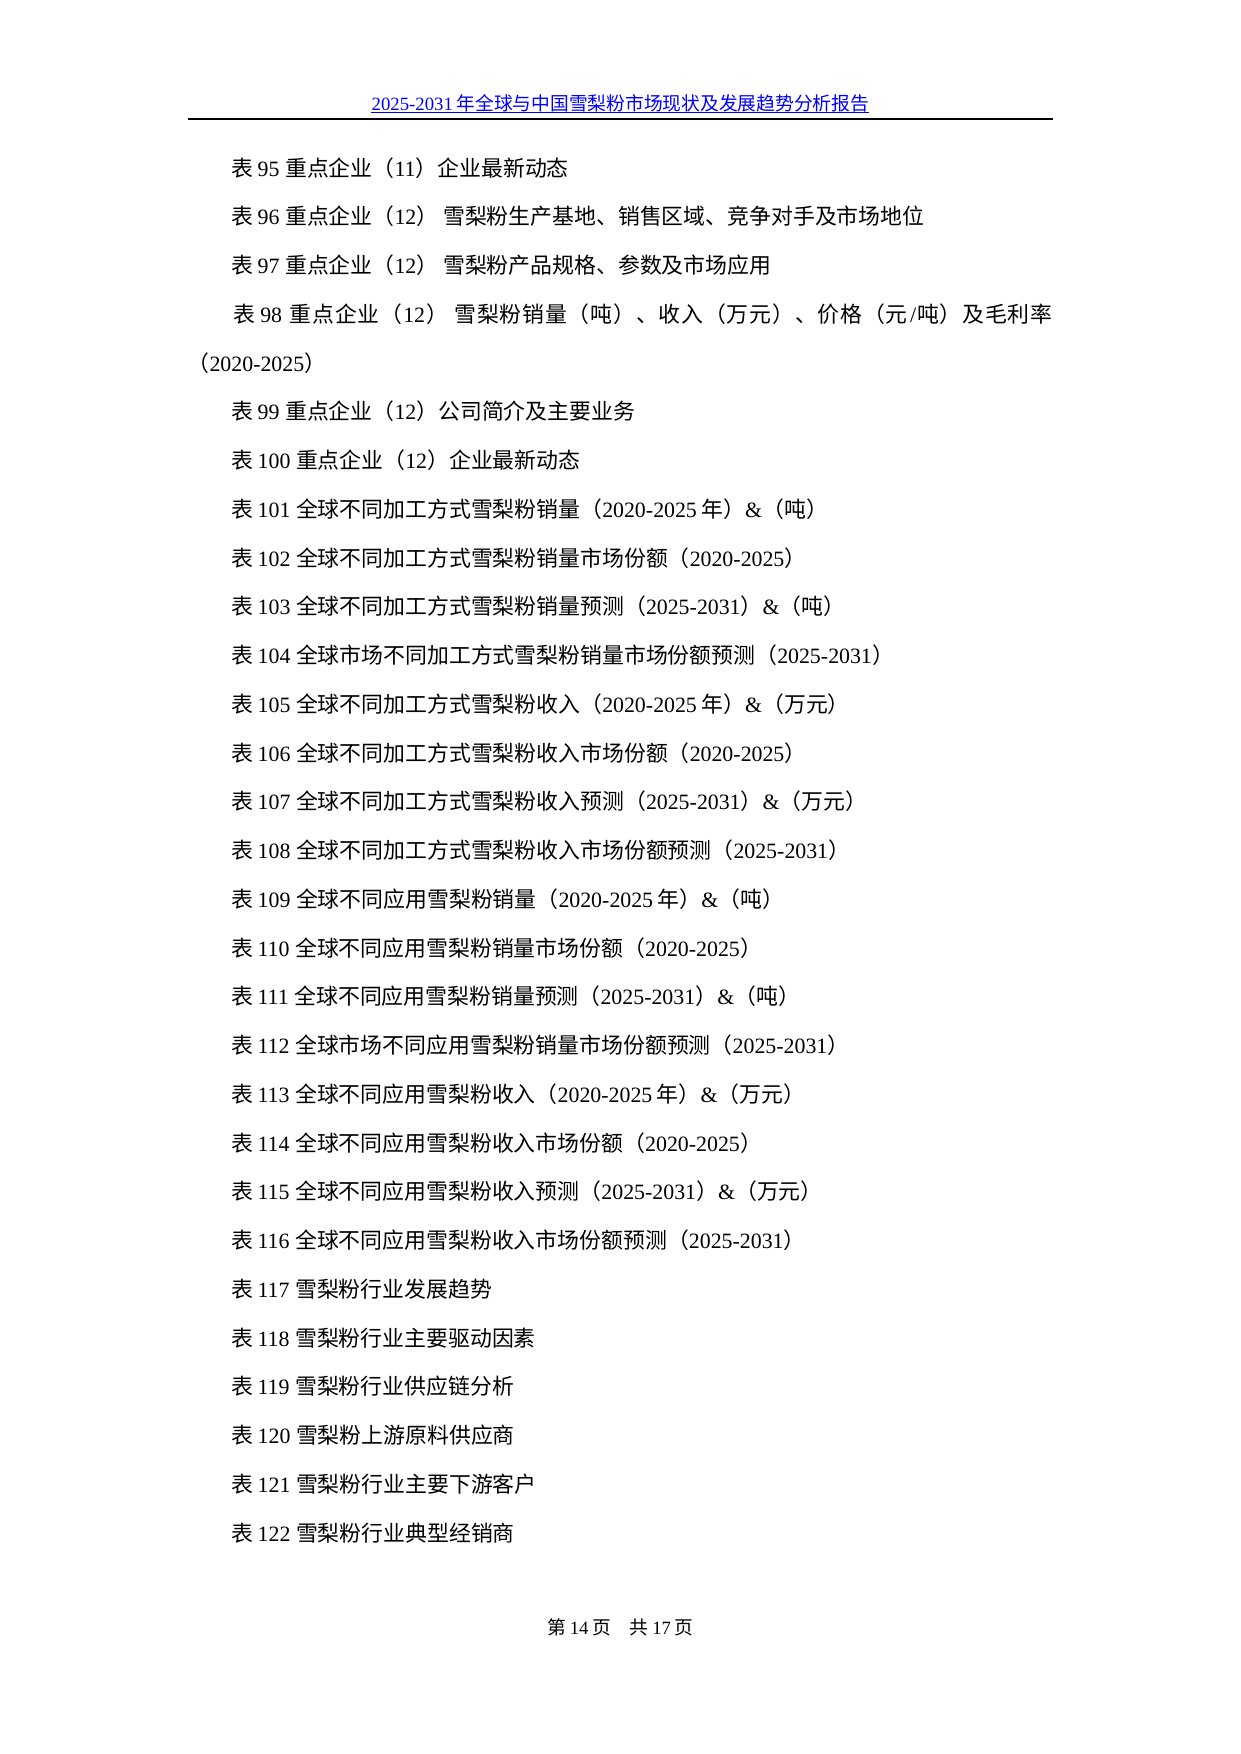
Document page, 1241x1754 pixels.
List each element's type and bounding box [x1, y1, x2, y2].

text [187, 150, 1053, 1548]
